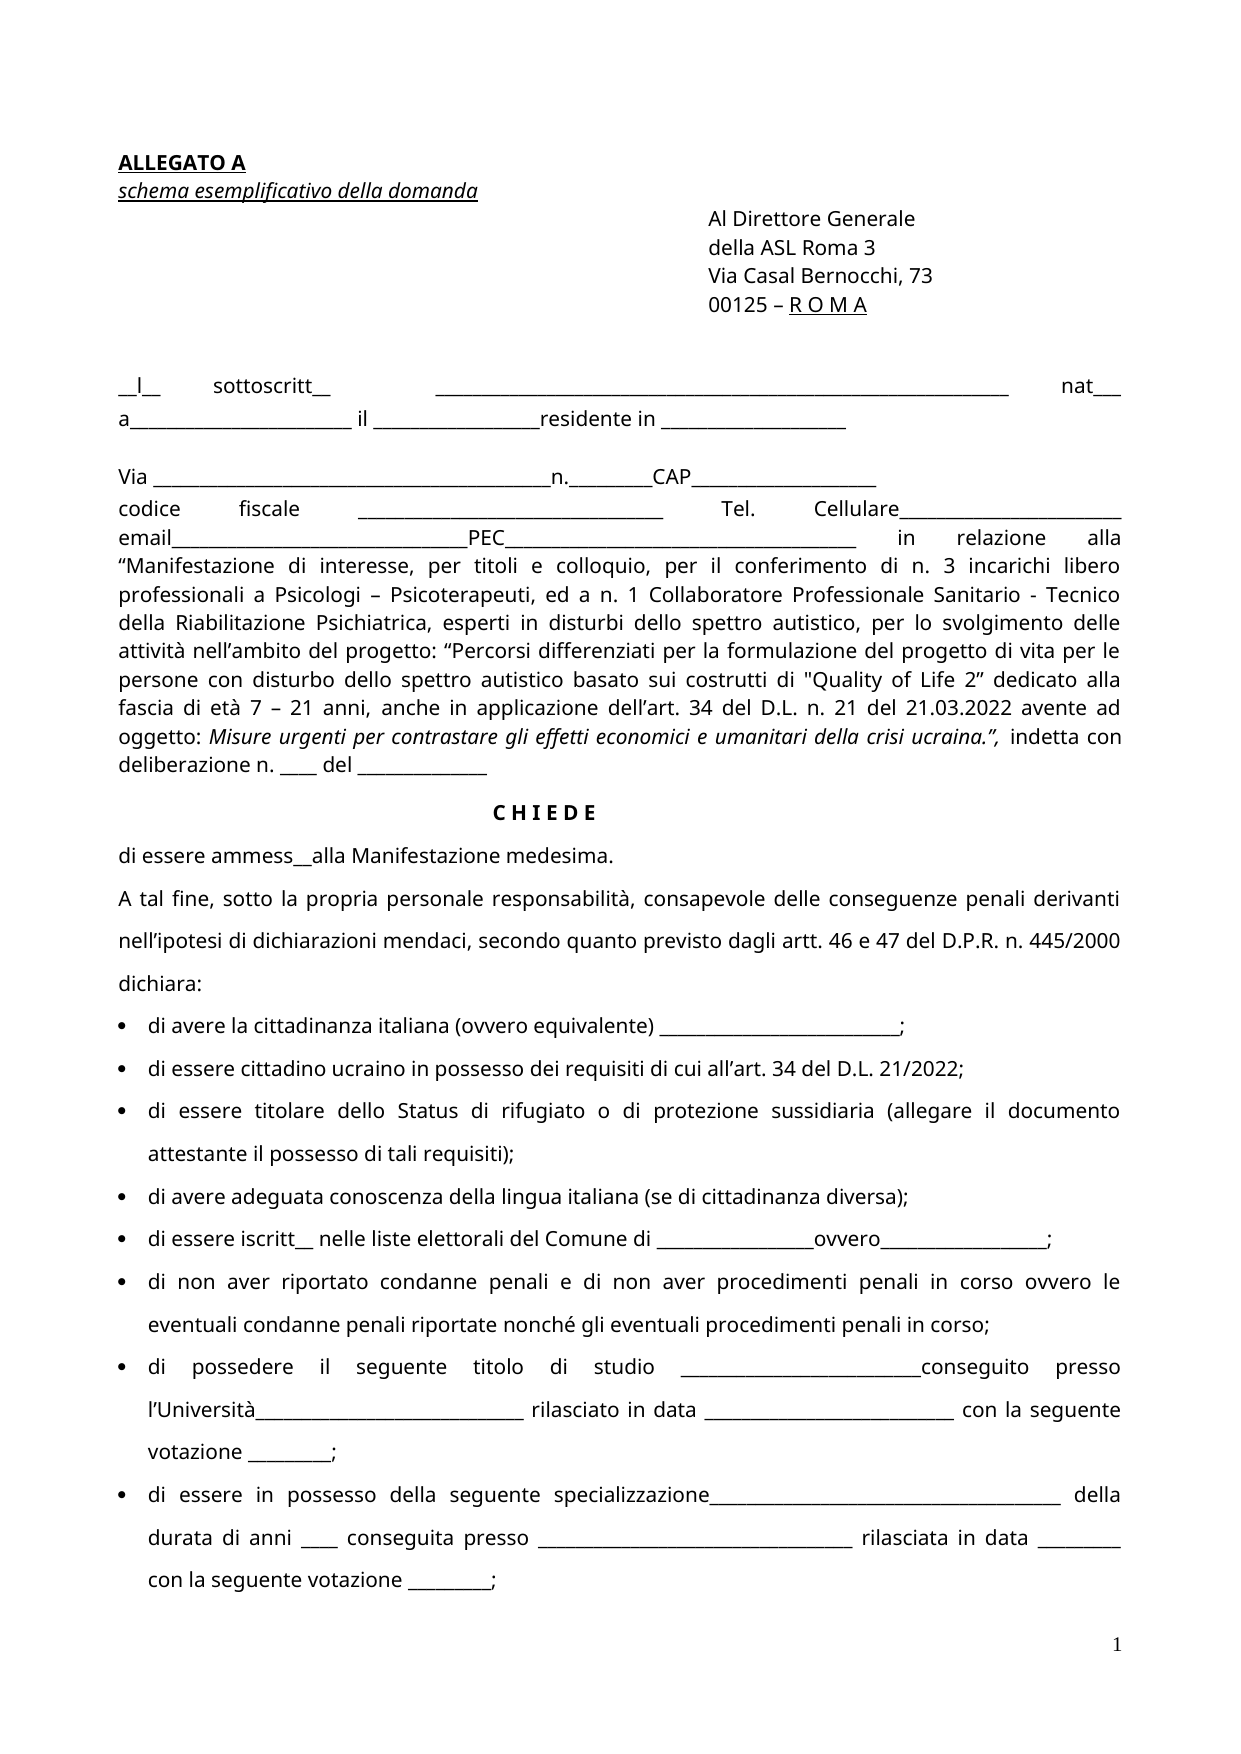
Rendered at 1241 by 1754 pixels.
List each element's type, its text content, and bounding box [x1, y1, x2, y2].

list di essere iscritt__ nelle liste elettorali del Comune di _________________ovvero__________________; [118, 1224, 1122, 1253]
list di avere la cittadinanza italiana (ovvero equivalente) __________________________; [118, 1011, 1122, 1040]
list di essere in possesso della seguente specializzazione______________________________________ della durata di anni ____ conseguita presso __________________________________ rilasciata in data _________ con la seguente votazione _________; [118, 1480, 1122, 1594]
list di essere cittadino ucraino in possesso dei requisiti di cui all’art. 34 del D.L. 21/2022; [118, 1054, 1122, 1082]
text Via ___________________________________________n._________CAP____________________ [118, 462, 1122, 490]
text schema esemplificativo della domanda [118, 176, 1122, 204]
list di non aver riportato condanne penali e di non aver procedimenti penali in corso ovvero le eventuali condanne penali riportate nonché gli eventuali procedimenti penali in corso; [118, 1267, 1122, 1338]
text 00125 – R O M A [118, 290, 1122, 318]
text di essere ammess__alla Manifestazione medesima. [118, 841, 1122, 869]
list di essere titolare dello Status di rifugiato o di protezione sussidiaria (allegare il documento attestante il possesso di tali requisiti); [118, 1097, 1122, 1168]
text Al Direttore Generale [118, 204, 1122, 233]
list di avere adeguata conoscenza della lingua italiana (se di cittadinanza diversa); [118, 1182, 1122, 1210]
text A tal fine, sotto la propria personale responsabilità, consapevole delle conseguenze penali derivanti nell’ipotesi di dichiarazioni mendaci, secondo quanto previsto dagli artt. 46 e 47 del D.P.R. n. 445/2000 dichiara: [118, 884, 1122, 997]
text ALLEGATO A [118, 148, 1122, 176]
text della ASL Roma 3 [118, 233, 1122, 261]
text C H I E D E [118, 798, 1122, 827]
text Via Casal Bernocchi, 73 [118, 261, 1122, 290]
text __l__ sottoscritt__ ______________________________________________________________ nat___ a________________________ il __________________residente in ____________________ [118, 372, 1122, 433]
list di possedere il seguente titolo di studio __________________________conseguito presso l’Università_____________________________ rilasciato in data ___________________________ con la seguente votazione _________; [118, 1352, 1122, 1466]
text codice fiscale _________________________________ Tel. Cellulare________________________ email________________________________PEC______________________________________ in relazione alla “Manifestazione di interesse, per titoli e colloquio, per il conferimento di n. 3 incarichi libero professionali a Psicologi – Psicoterapeuti, ed a n. 1 Collaboratore Professionale Sanitario - Tecnico della Riabilitazione Psichiatrica, esperti in disturbi dello spettro autistico, per lo svolgimento delle attività nell’ambito del progetto: “Percorsi differenziati per la formulazione del progetto di vita per le persone con disturbo dello spettro autistico basato sui costrutti di "Quality of Life 2” dedicato alla fascia di età 7 – 21 anni, anche in applicazione dell’art. 34 del D.L. n. 21 del 21.03.2022 avente ad oggetto: Misure urgenti per contrastare gli effetti economici e umanitari della crisi ucraina.”, indetta con deliberazione n. ____ del ______________ [118, 494, 1122, 779]
